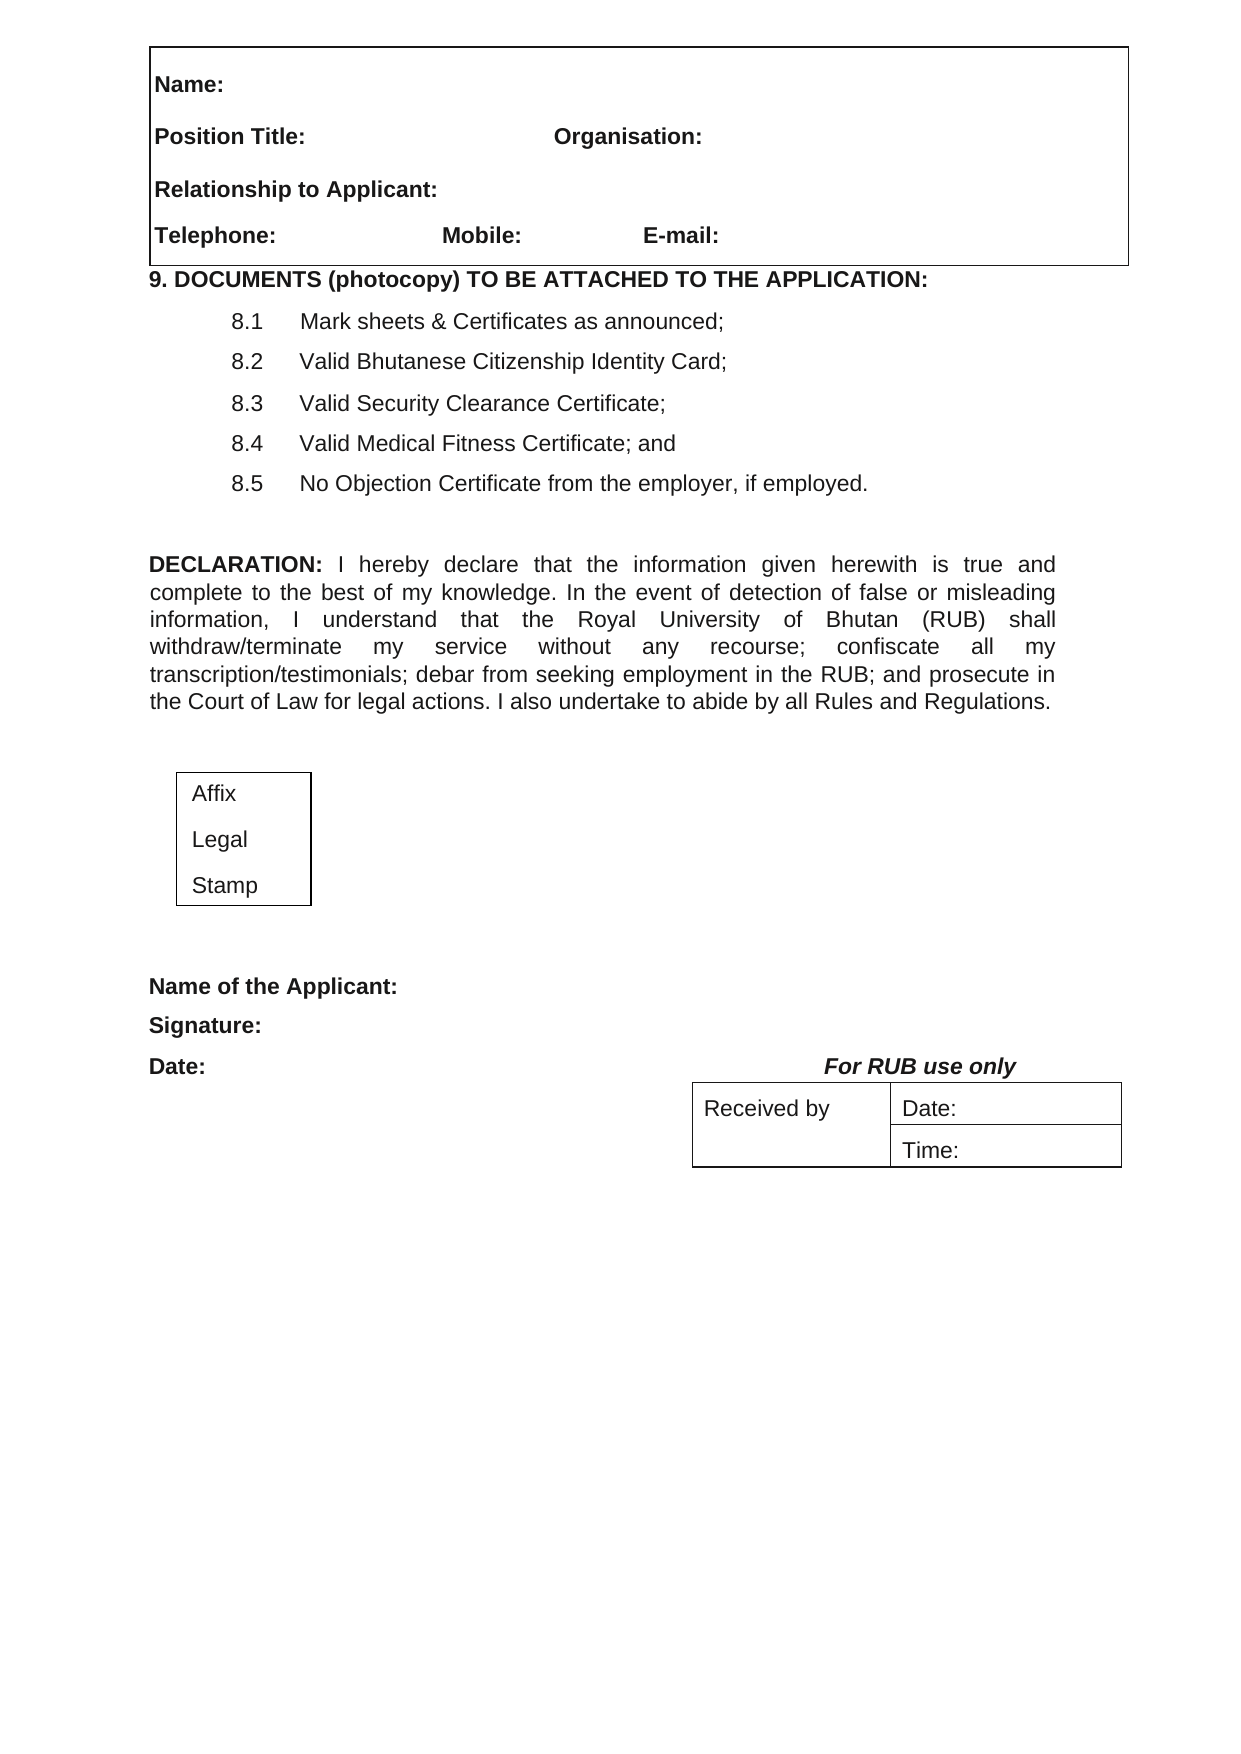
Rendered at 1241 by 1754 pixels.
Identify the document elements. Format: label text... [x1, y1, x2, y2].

text 8.4 Valid Medical Fitness Certificate; and [150, 430, 1090, 457]
text DECLARATION: I hereby declare that the information given herewith is true and complete to the best of my knowledge. In the event of detection of false or misleading information, I understand that the Royal University of Bhutan (RUB) shall withdraw/terminate my service without any recourse; confiscate all my transcription/testimonials; debar from seeking employment in the RUB; and prosecute in the Court of Law for legal actions. I also undertake to abide by all Rules and Regulations. [148, 551, 1057, 714]
text 8.5 No Objection Certificate from the employer, if employed. [150, 470, 1090, 497]
text Name of the Applicant: [148, 973, 1053, 999]
text Signature: [148, 1012, 1053, 1038]
table_header Date: [891, 1083, 1121, 1124]
text Date: For RUB use only [148, 1053, 1090, 1079]
table_cell Time: [891, 1125, 1121, 1166]
table_header Received by [693, 1083, 890, 1166]
text 8.1 Mark sheets & Certificates as announced; [150, 308, 1090, 334]
text 8.2 Valid Bhutanese Citizenship Identity Card; [150, 348, 1090, 374]
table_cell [151, 48, 1128, 265]
text 9. DOCUMENTS (photocopy) TO BE ATTACHED TO THE APPLICATION: [148, 266, 1053, 293]
text 8.3 Valid Security Clearance Certificate; [150, 390, 1090, 417]
